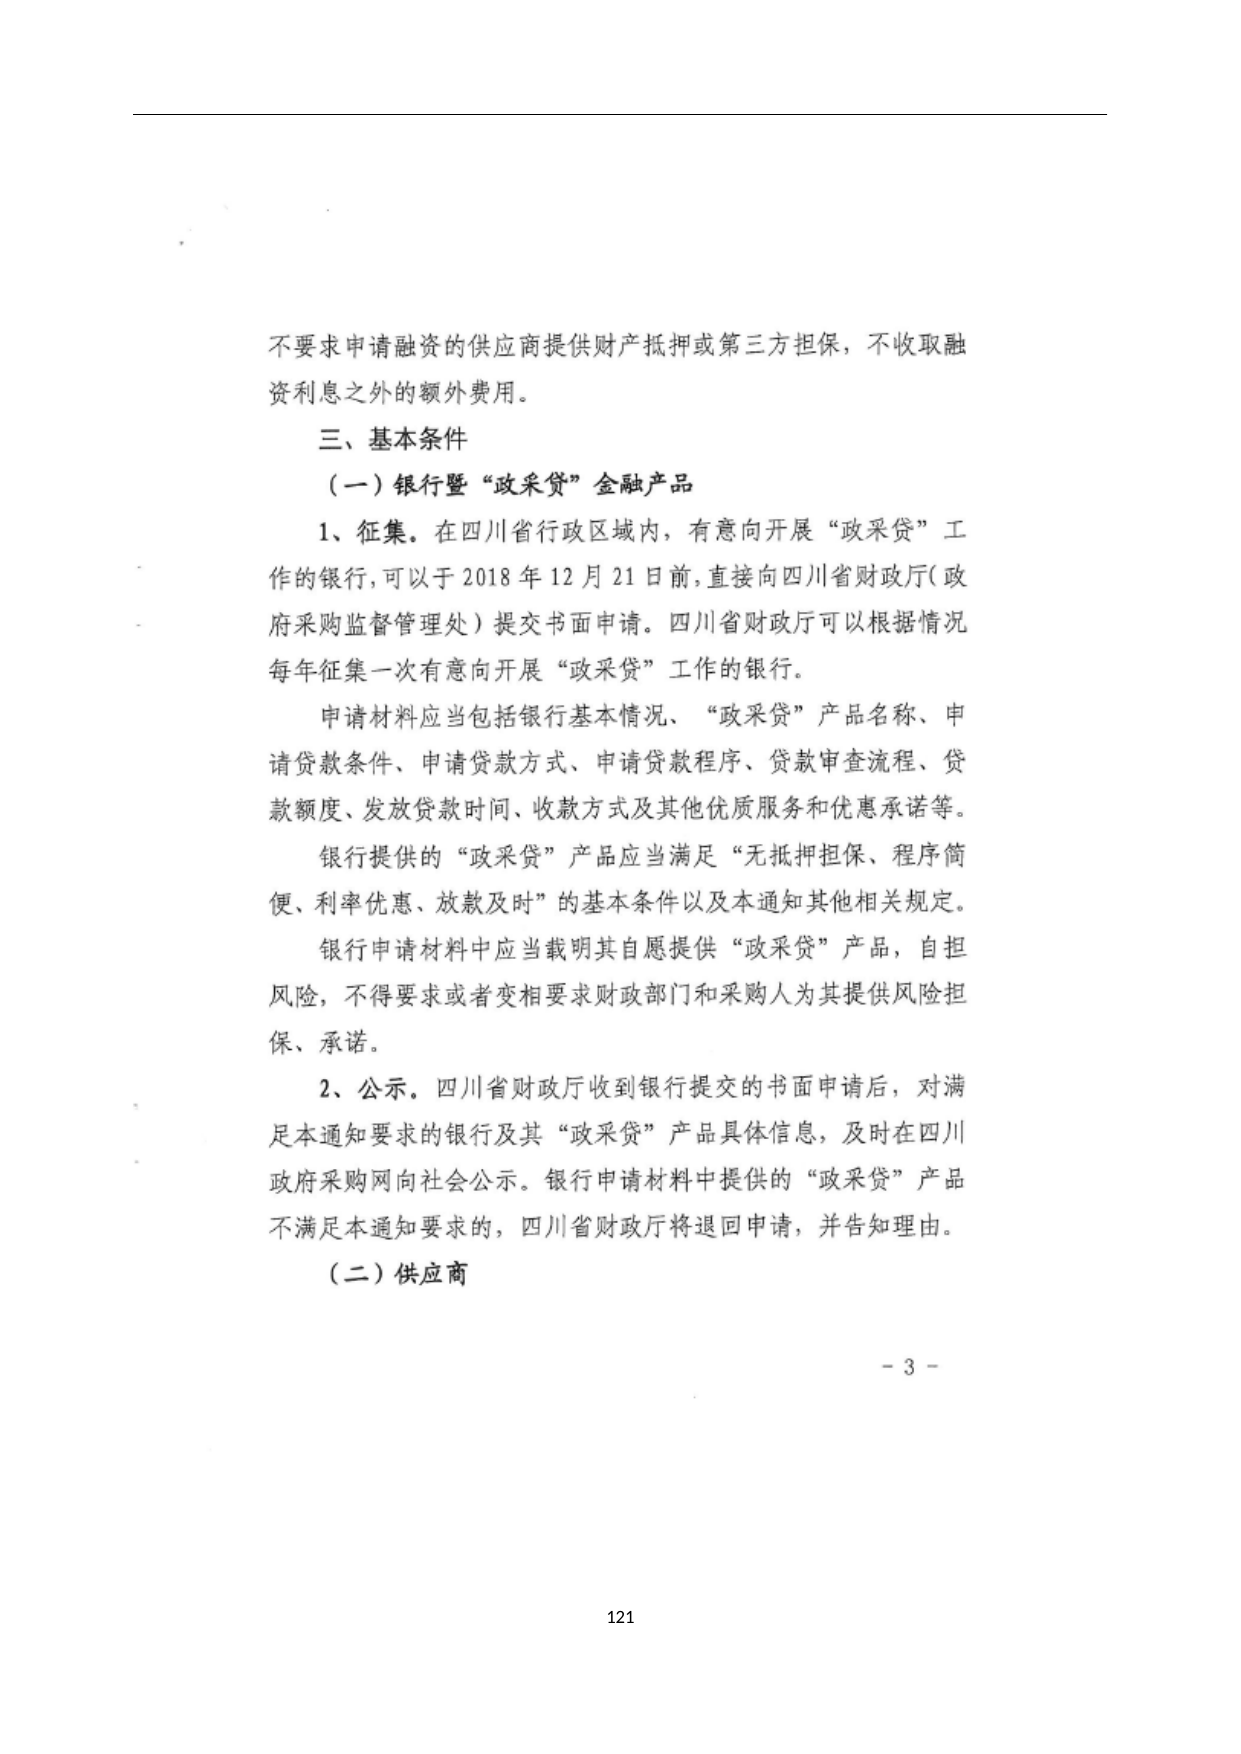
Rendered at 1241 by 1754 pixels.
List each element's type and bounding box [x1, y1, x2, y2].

picture [132, 138, 1108, 1490]
